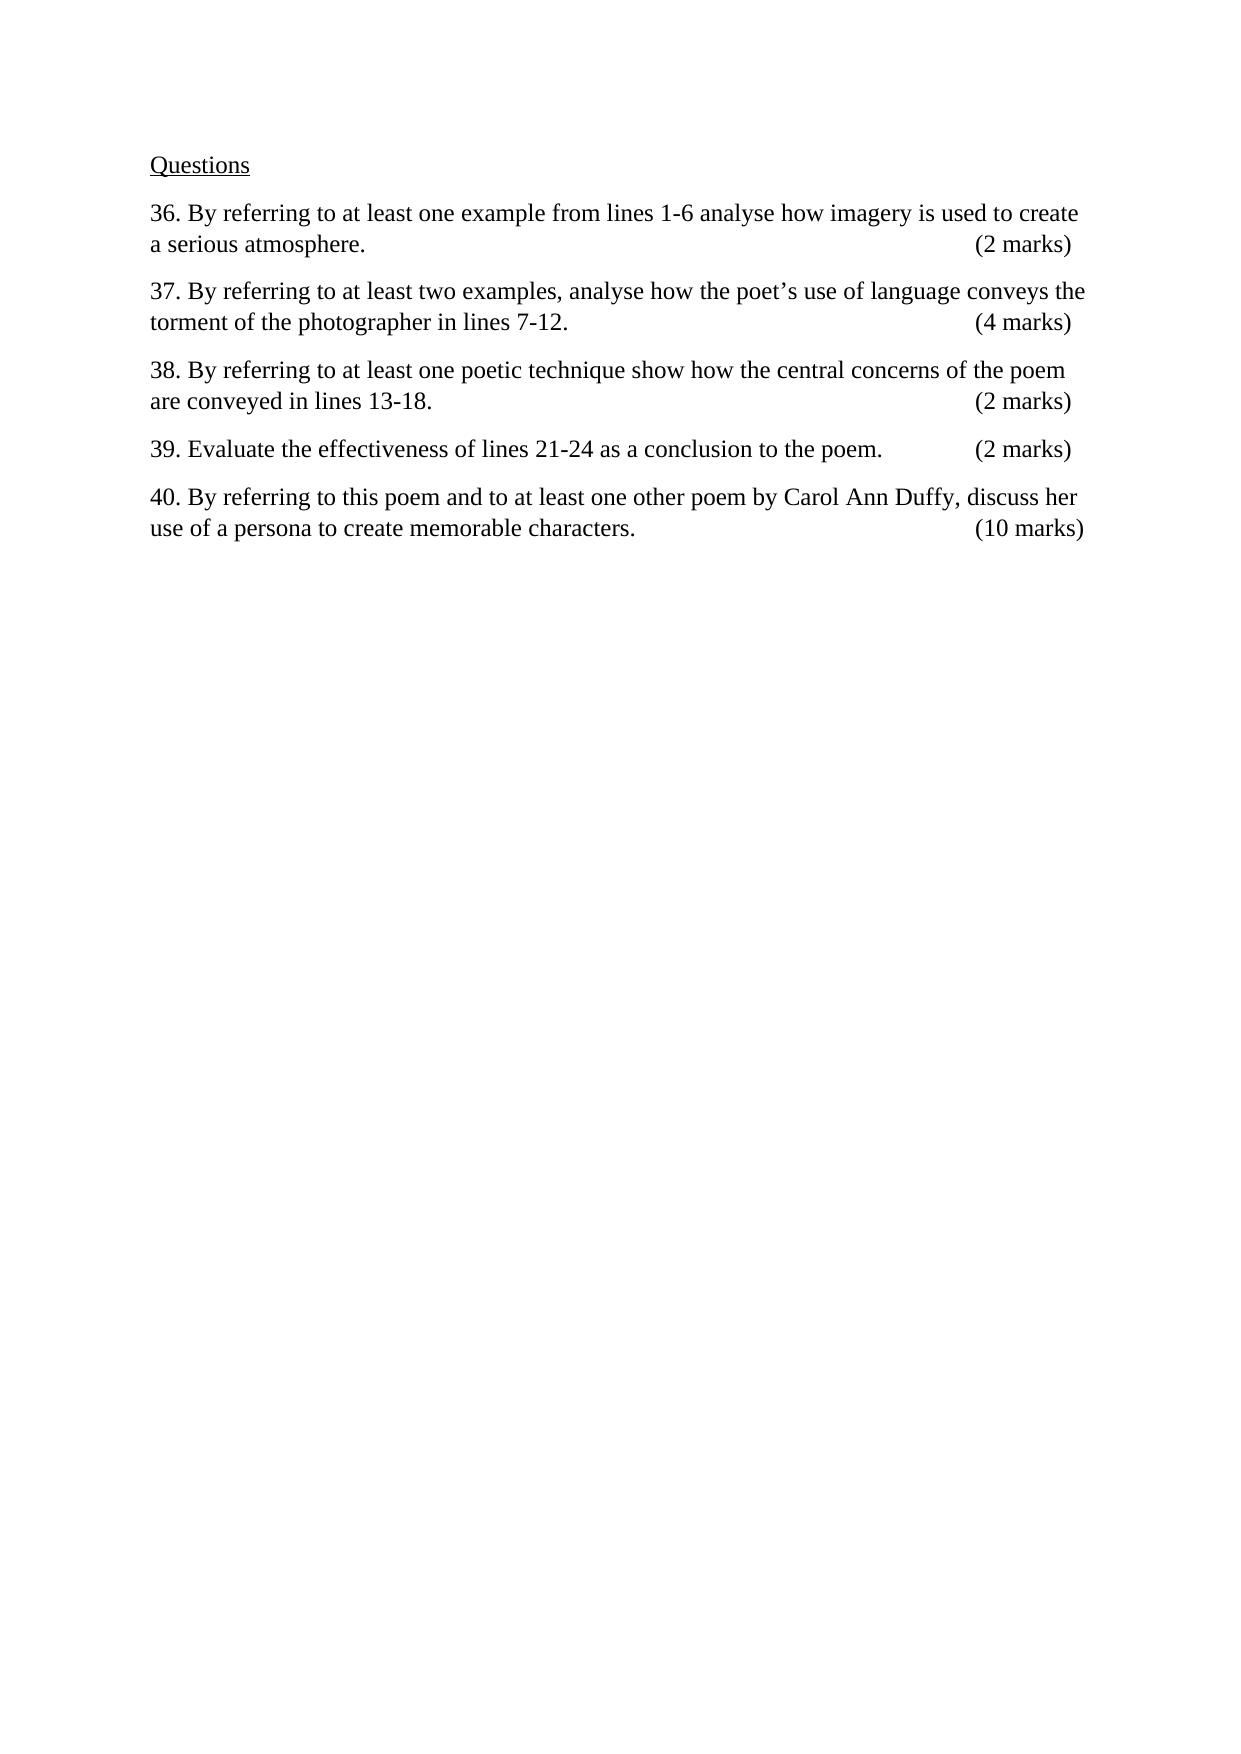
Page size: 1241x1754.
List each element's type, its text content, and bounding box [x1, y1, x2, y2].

text 36. By referring to at least one example from lines 1-6 analyse how imagery is used to create a serious atmosphere. (2 marks) [150, 198, 1090, 257]
text Questions [150, 150, 1090, 179]
text 39. Evaluate the effectiveness of lines 21-24 as a conclusion to the poem. (2 marks) [150, 434, 1090, 463]
text 40. By referring to this poem and to at least one other poem by Carol Ann Duffy, discuss her use of a persona to create memorable characters. (10 marks) [150, 482, 1090, 541]
text 37. By referring to at least two examples, analyse how the poet’s use of language conveys the torment of the photographer in lines 7-12. (4 marks) [150, 276, 1090, 336]
text 38. By referring to at least one poetic technique show how the central concerns of the poem are conveyed in lines 13-18. (2 marks) [150, 355, 1090, 415]
